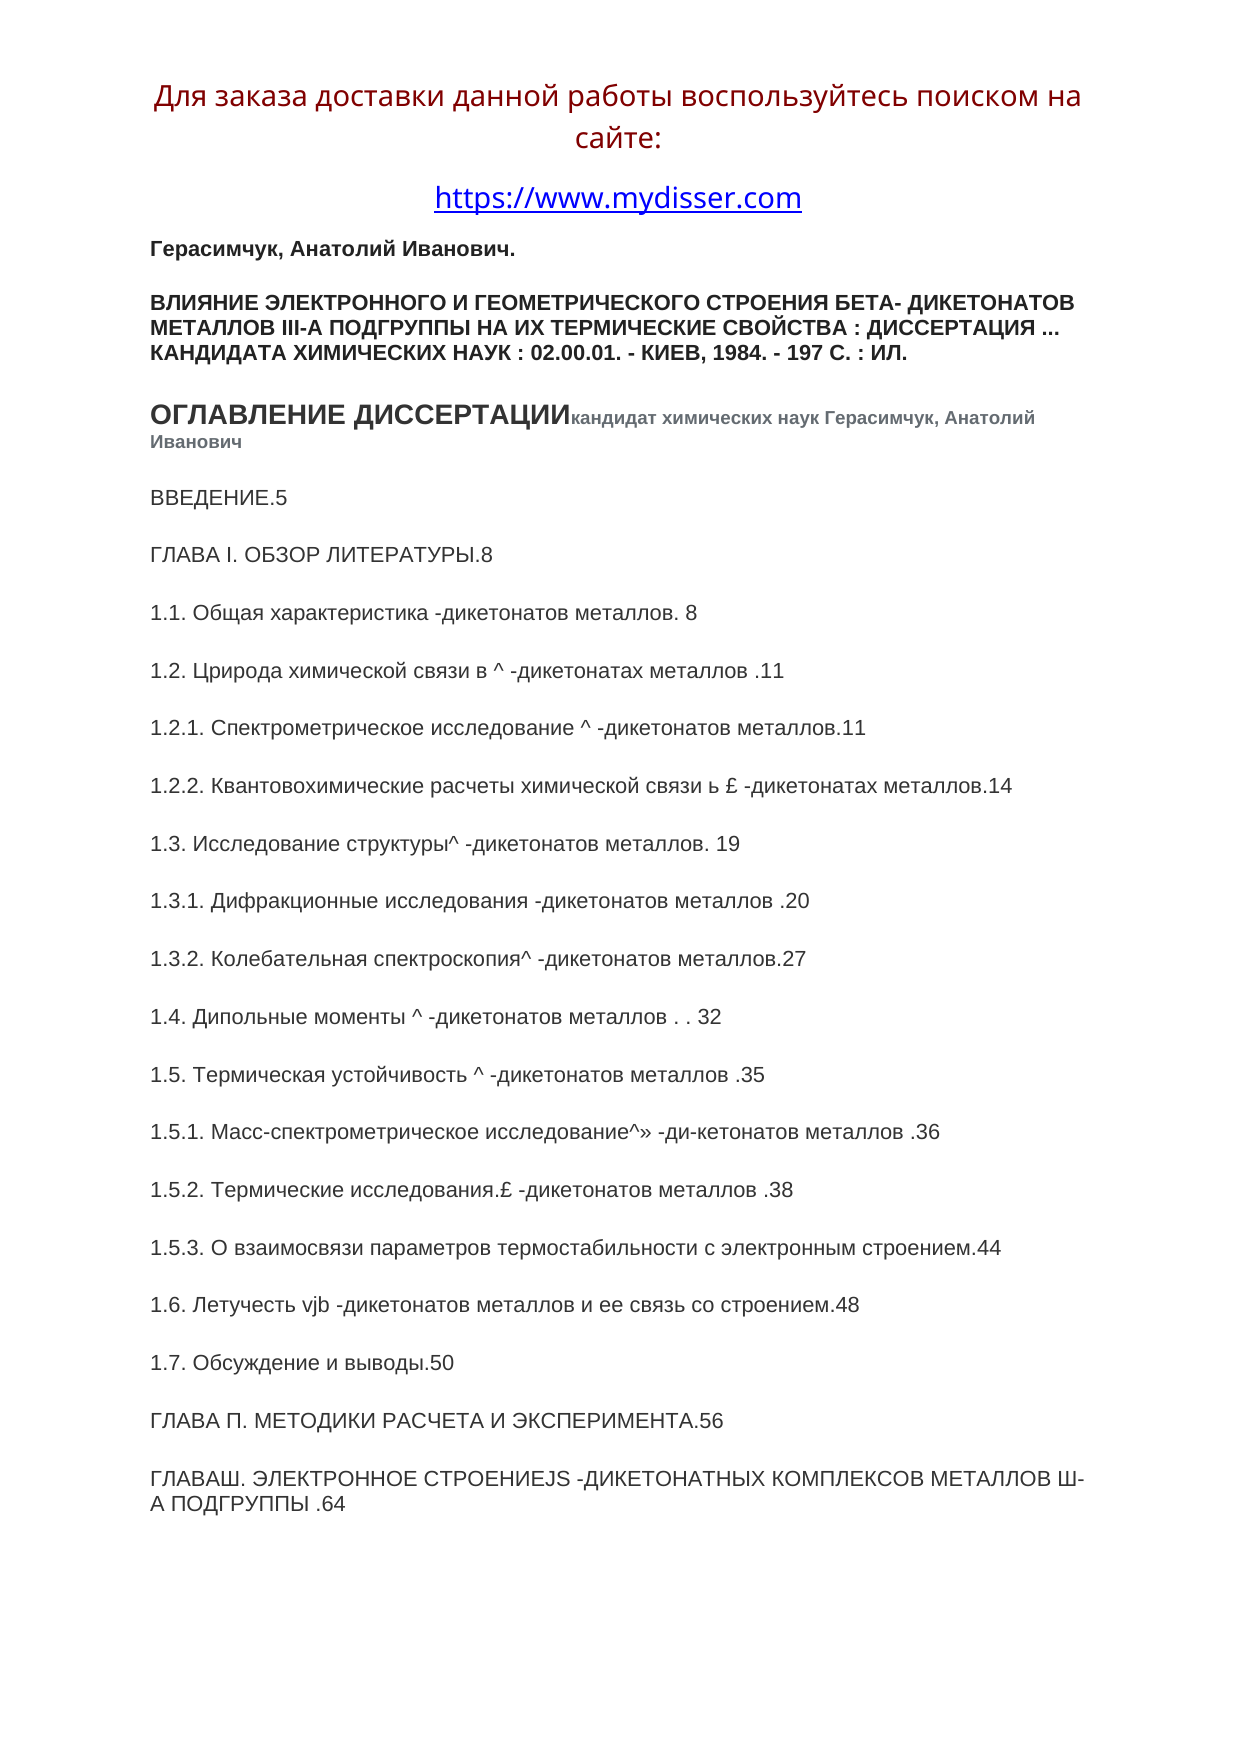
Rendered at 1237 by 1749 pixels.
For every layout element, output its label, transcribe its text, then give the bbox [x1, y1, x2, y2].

subtitle Оглавление диссертациикандидат химических наук Герасимчук, Анатолий Иванович [150, 398, 1086, 452]
text 1.5. Термическая устойчивость ^ -дикетонатов металлов .35 [150, 1062, 1086, 1087]
text 1.1. Общая характеристика -дикетонатов металлов. 8 [150, 600, 1086, 625]
text 1.2.2. Квантовохимические расчеты химической связи ь £ -дикетонатах металлов.14 [150, 773, 1086, 798]
text 1.5.3. О взаимосвязи параметров термостабильности с электронным строением.44 [150, 1235, 1086, 1260]
text ГЛАВА I. ОБЗОР ЛИТЕРАТУРЫ.8 [150, 542, 1086, 567]
text ГЛАВА П. МЕТОДИКИ РАСЧЕТА И ЭКСПЕРИМЕНТА.56 [150, 1408, 1086, 1433]
text 1.2.1. Спектрометрическое исследование ^ -дикетонатов металлов.11 [150, 715, 1086, 741]
text Герасимчук, Анатолий Иванович. [150, 236, 1086, 261]
text 1.3. Исследование структуры^ -дикетонатов металлов. 19 [150, 831, 1086, 856]
text 1.6. Летучесть vjb -дикетонатов металлов и ее связь со строением.48 [150, 1292, 1086, 1318]
text ГЛАВАШ. ЭЛЕКТРОННОЕ СТРОЕНИЕJS -ДИКЕТОНАТНЫХ КОМПЛЕКСОВ МЕТАЛЛОВ Ш-А ПОДГРУППЫ .64 [150, 1466, 1086, 1516]
text 1.5.2. Термические исследования.£ -дикетонатов металлов .38 [150, 1177, 1086, 1202]
text 1.2. Црирода химической связи в ^ -дикетонатах металлов .11 [150, 658, 1086, 683]
subtitle Влияние электронного и геометрического строения бета- дикетонатов металлов III-А подгруппы на их термические свойства : диссертация ... кандидата химических наук : 02.00.01. - Киев, 1984. - 197 с. : ил. [150, 290, 1086, 366]
text ВВЕДЕНИЕ.5 [150, 484, 1086, 510]
text 1.7. Обсуждение и выводы.50 [150, 1350, 1086, 1375]
text 1.4. Дипольные моменты ^ -дикетонатов металлов . . 32 [150, 1004, 1086, 1029]
text 1.3.1. Дифракционные исследования -дикетонатов металлов .20 [150, 888, 1086, 914]
text 1.5.1. Масс-спектрометрическое исследование^» -ди-кетонатов металлов .36 [150, 1119, 1086, 1144]
text 1.3.2. Колебательная спектроскопия^ -дикетонатов металлов.27 [150, 946, 1086, 971]
